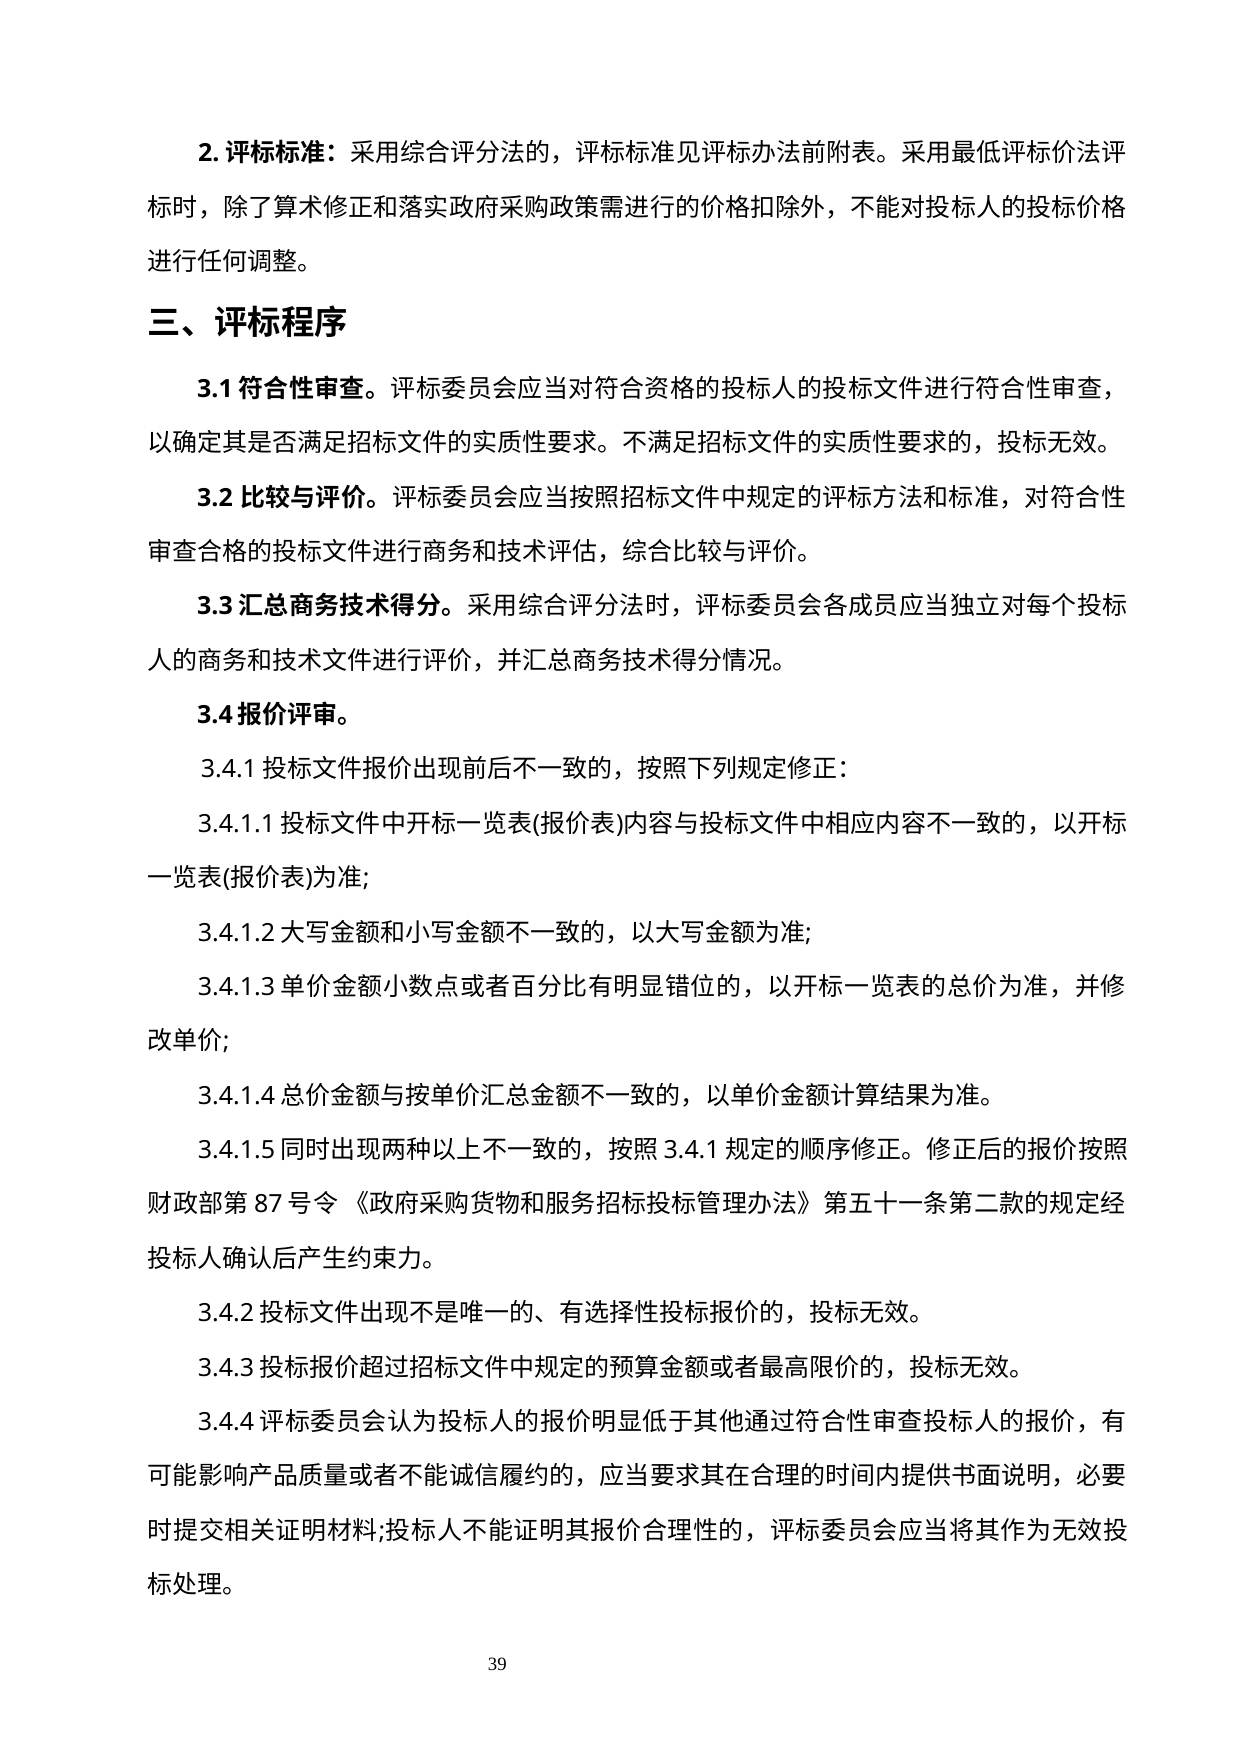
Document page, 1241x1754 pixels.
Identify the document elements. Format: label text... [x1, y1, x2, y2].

text 3.4.1.4总价金额与按单价汇总金额不一致的，以单价金额计算结果为准。 [148, 1075, 1128, 1111]
text 三、评标程序 [148, 296, 1128, 344]
text 3.1符合性审查。评标委员会应当对符合资格的投标人的投标文件进行符合性审查，以确定其是否满足招标文件的实质性要求。不满足招标文件的实质性要求的，投标无效。 [148, 368, 1128, 459]
text 3.4.1投标文件报价出现前后不一致的，按照下列规定修正： [148, 749, 1128, 785]
text 3.4.1.3单价金额小数点或者百分比有明显错位的，以开标一览表的总价为准，并修改单价; [148, 966, 1128, 1057]
text 3.4.4评标委员会认为投标人的报价明显低于其他通过符合性审查投标人的报价，有可能影响产品质量或者不能诚信履约的，应当要求其在合理的时间内提供书面说明，必要时提交相关证明材料;投标人不能证明其报价合理性的，评标委员会应当将其作为无效投标处理。 [148, 1401, 1128, 1601]
text 3.3汇总商务技术得分。采用综合评分法时，评标委员会各成员应当独立对每个投标人的商务和技术文件进行评价，并汇总商务技术得分情况。 [148, 586, 1128, 676]
text 3.4.2投标文件出现不是唯一的、有选择性投标报价的，投标无效。 [148, 1293, 1128, 1329]
text 3.4.1.1投标文件中开标一览表(报价表)内容与投标文件中相应内容不一致的，以开标一览表(报价表)为准; [148, 803, 1128, 894]
text 3.2 比较与评价。评标委员会应当按照招标文件中规定的评标方法和标准，对符合性审查合格的投标文件进行商务和技术评估，综合比较与评价。 [148, 477, 1128, 568]
text 3.4.1.5同时出现两种以上不一致的，按照3.4.1规定的顺序修正。修正后的报价按照财政部第87号令 《政府采购货物和服务招标投标管理办法》第五十一条第二款的规定经投标人确认后产生约束力。 [148, 1129, 1128, 1274]
text 3.4.3投标报价超过招标文件中规定的预算金额或者最高限价的，投标无效。 [148, 1347, 1128, 1383]
text 2. 评标标准：采用综合评分法的，评标标准见评标办法前附表。采用最低评标价法评标时，除了算术修正和落实政府采购政策需进行的价格扣除外，不能对投标人的投标价格进行任何调整。 [148, 133, 1128, 278]
text 3.4.1.2大写金额和小写金额不一致的，以大写金额为准; [148, 912, 1128, 948]
text 3.4报价评审。 [148, 694, 1128, 731]
